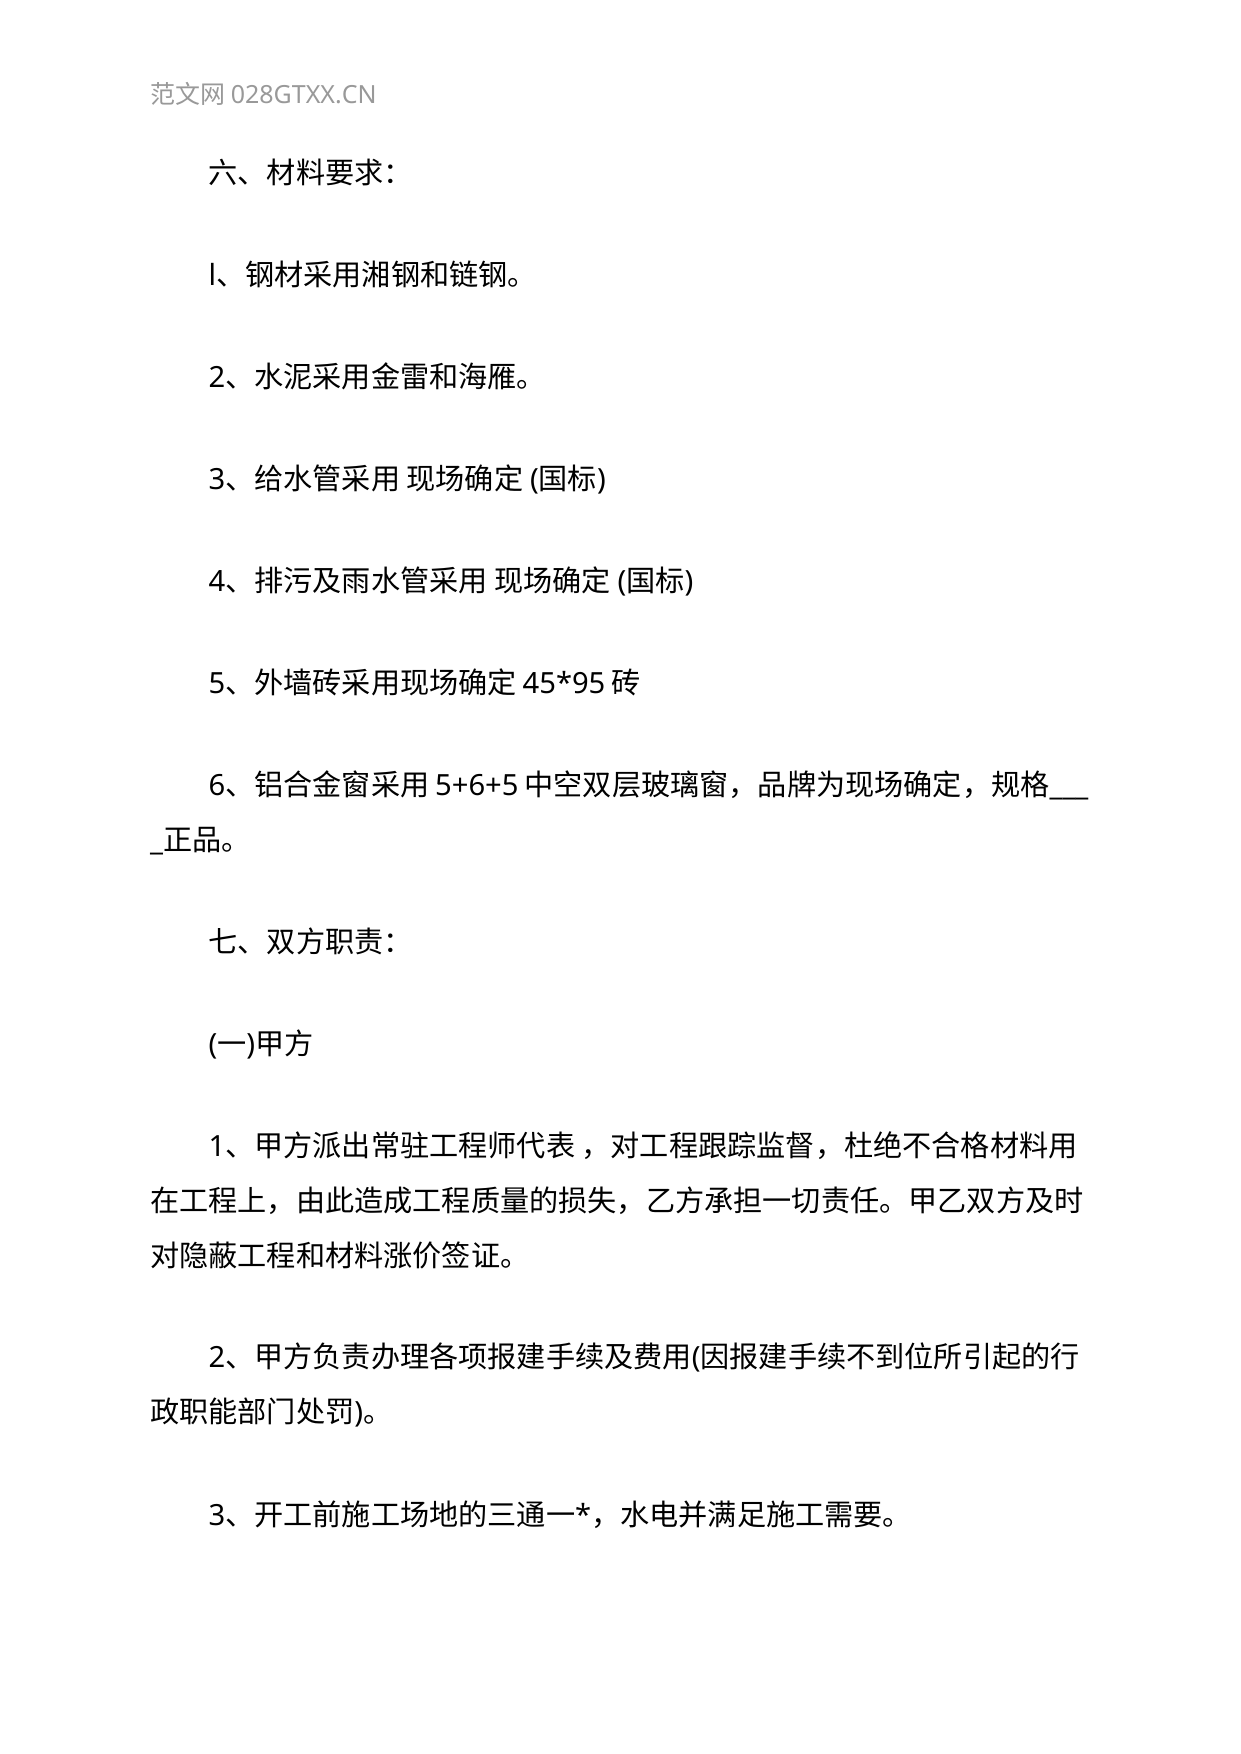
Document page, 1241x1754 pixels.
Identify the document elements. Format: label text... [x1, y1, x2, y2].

text 3、开工前施工场地的三通一*，水电并满足施工需要。 [150, 1491, 1090, 1533]
text 2、水泥采用金雷和海雁。 [150, 354, 1090, 396]
text 2、甲方负责办理各项报建手续及费用(因报建手续不到位所引起的行政职能部门处罚)。 [150, 1334, 1090, 1431]
text l、钢材采用湘钢和链钢。 [150, 252, 1090, 294]
text 七、双方职责： [150, 919, 1090, 961]
text 1、甲方派出常驻工程师代表 ，对工程跟踪监督，杜绝不合格材料用在工程上，由此造成工程质量的损失，乙方承担一切责任。甲乙双方及时对隐蔽工程和材料涨价签证。 [150, 1122, 1090, 1274]
text (一)甲方 [150, 1020, 1090, 1063]
text 3、给水管采用 现场确定 (国标) [150, 456, 1090, 498]
text 4、排污及雨水管采用 现场确定 (国标) [150, 558, 1090, 600]
text 六、材料要求： [150, 150, 1090, 192]
text 5、外墙砖采用现场确定45*95砖 [150, 660, 1090, 702]
text 6、铝合金窗采用5+6+5中空双层玻璃窗，品牌为现场确定，规格____正品。 [150, 762, 1090, 859]
